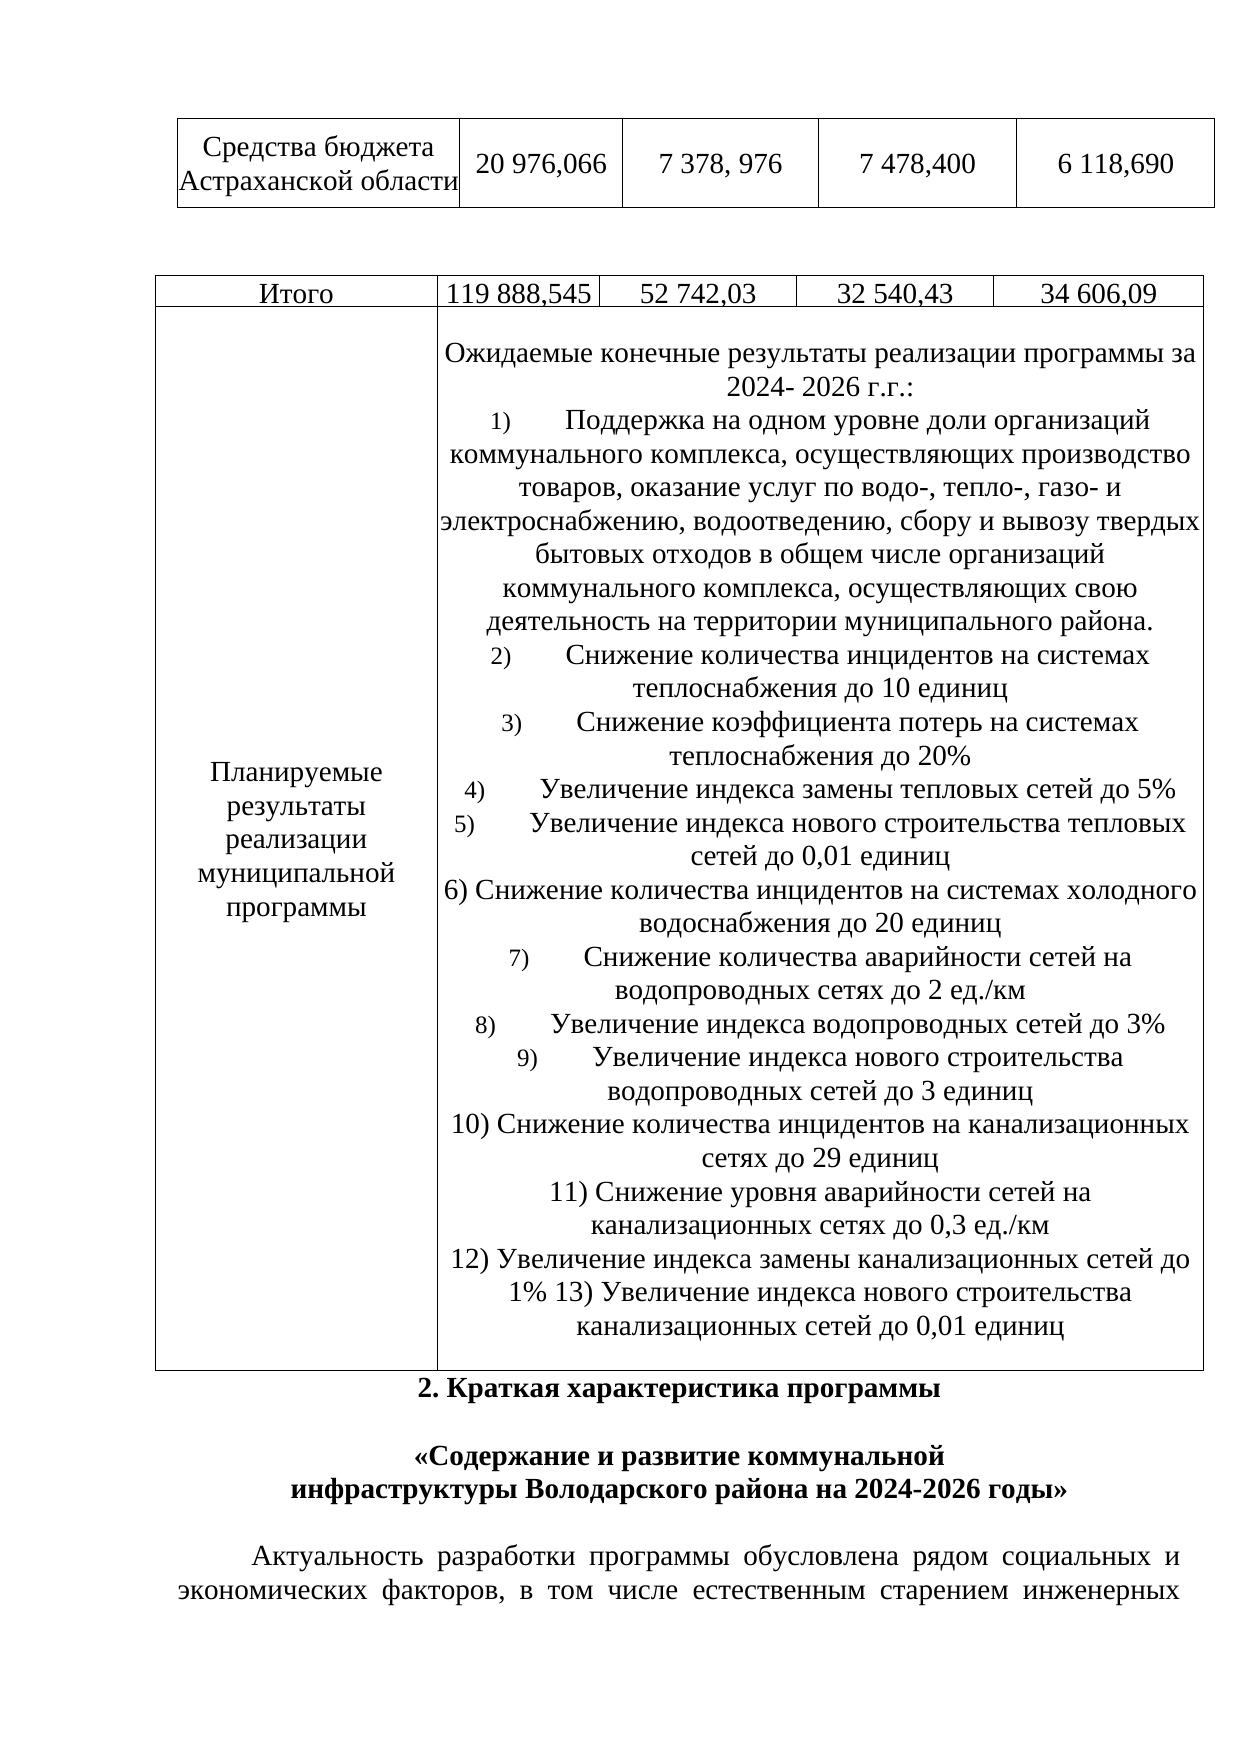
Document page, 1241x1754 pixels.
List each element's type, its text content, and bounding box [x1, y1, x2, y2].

table_header 34 606,09 [994, 276, 1203, 306]
table_cell Планируемые результаты реализации муниципальной программы [156, 307, 437, 1369]
table_cell 7 378, 976 [623, 119, 818, 207]
table_header 119 888,545 [438, 276, 599, 306]
table_cell 20 976,066 [460, 119, 622, 207]
table_cell Средства бюджета Астраханской области [178, 119, 459, 207]
table_header 52 742,03 [600, 276, 796, 306]
text «Содержание и развитие коммунальной [177, 1438, 1181, 1471]
text 2. Краткая характеристика программы [177, 1371, 1181, 1404]
table_cell 7 478,400 [819, 119, 1016, 207]
table_header Итого [156, 276, 437, 306]
table_header 32 540,43 [797, 276, 993, 306]
text инфраструктуры Володарского района на 2024-2026 годы» [177, 1471, 1181, 1505]
table_cell 6 118,690 [1017, 119, 1214, 207]
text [177, 1538, 1181, 1605]
table_cell Ожидаемые конечные результаты реализации программы за 2024- 2026 г.г.: Поддержка на одном уровне доли организаций коммунального комплекса, осуществляющих производство товаров, оказание услуг по водо-, тепло-, газо- и электроснабжению, водоотведению, сбору и вывозу твердых бытовых отходов в общем числе организаций коммунального комплекса, осуществляющих свою деятельность на территории муниципального района. Снижение количества инцидентов на системах теплоснабжения до 10 единиц Снижение коэффициента потерь на системах теплоснабжения до 20% Увеличение индекса замены тепловых сетей до 5% Увеличение индекса нового строительства тепловых сетей до 0,01 единиц 6) Снижение количества инцидентов на системах холодного водоснабжения до 20 единиц Снижение количества аварийности сетей на водопроводных сетях до 2 ед./км Увеличение индекса водопроводных сетей до 3% Увеличение индекса нового строительства водопроводных сетей до 3 единиц 10) Снижение количества инцидентов на канализационных сетях до 29 единиц 11) Снижение уровня аварийности сетей на канализационных сетях до 0,3 ед./км 12) Увеличение индекса замены канализационных сетей до 1% 13) Увеличение индекса нового строительства канализационных сетей до 0,01 единиц [438, 307, 1203, 1369]
